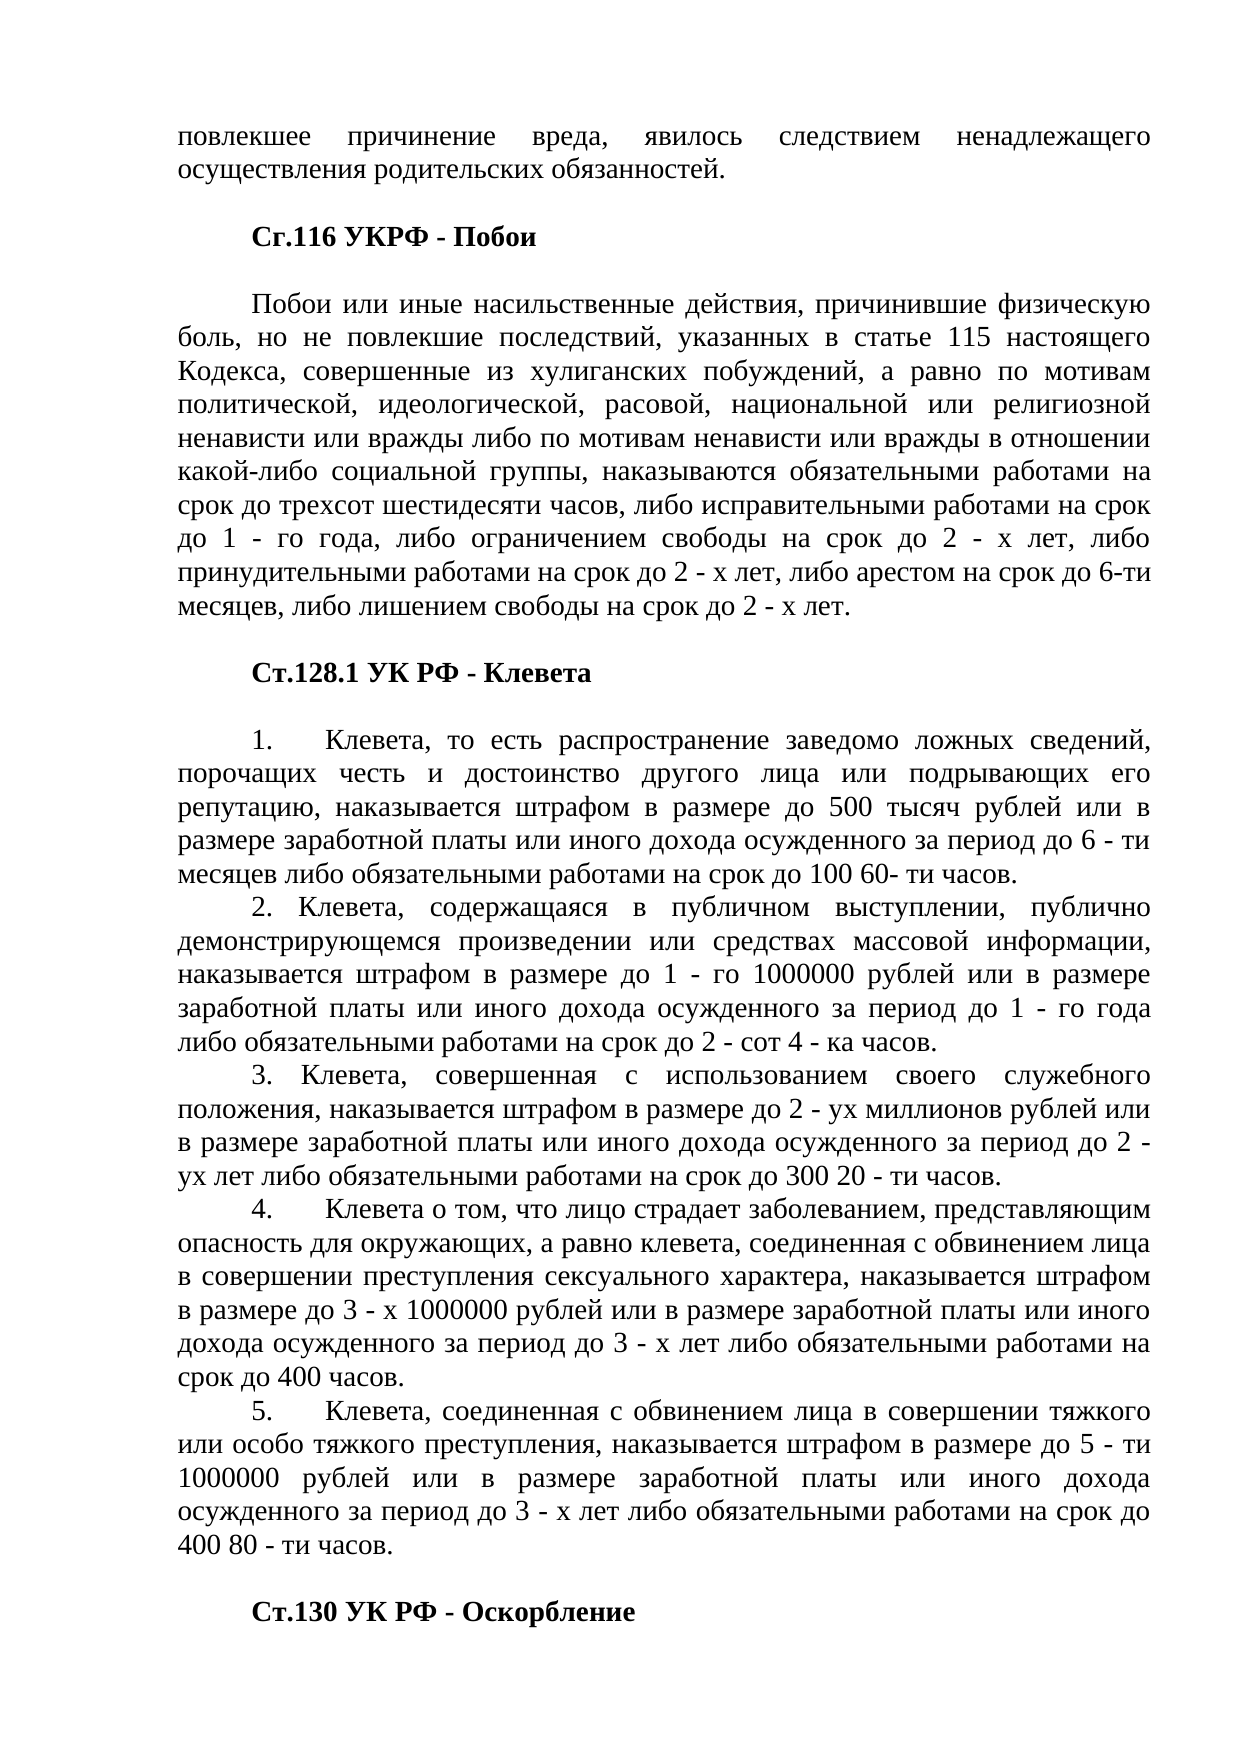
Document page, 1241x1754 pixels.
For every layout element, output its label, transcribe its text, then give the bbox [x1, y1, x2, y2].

text Ст.130 УК РФ - Оскорбление [177, 1594, 1152, 1627]
text 3. Клевета, совершенная с использованием своего служебного положения, наказывается штрафом в размере до 2 - ух миллионов рублей или в размере заработной платы или иного дохода осужденного за период до 2 -ух лет либо обязательными работами на срок до 300 20 - ти часов. [177, 1057, 1152, 1191]
text 2. Клевета, содержащаяся в публичном выступлении, публично демонстрирующемся произведении или средствах массовой информации, наказывается штрафом в размере до 1 - го 1000000 рублей или в размере заработной платы или иного дохода осужденного за период до 1 - го года либо обязательными работами на срок до 2 - сот 4 - ка часов. [177, 889, 1152, 1057]
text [177, 118, 1152, 185]
text 5. Клевета, соединенная с обвинением лица в совершении тяжкого или особо тяжкого преступления, наказывается штрафом в размере до 5 - ти 1000000 рублей или в размере заработной платы или иного дохода осужденного за период до 3 - х лет либо обязательными работами на срок до 400 80 - ти часов. [177, 1393, 1152, 1560]
text 1. Клевета, то есть распространение заведомо ложных сведений, порочащих честь и достоинство другого лица или подрывающих его репутацию, наказывается штрафом в размере до 500 тысяч рублей или в размере заработной платы или иного дохода осужденного за период до 6 - ти месяцев либо обязательными работами на срок до 100 60- ти часов. [177, 722, 1152, 889]
text Сг.116 УКРФ - Побои [177, 219, 1152, 252]
text Ст.128.1 УК РФ - Клевета [177, 655, 1152, 688]
text Побои или иные насильственные действия, причинившие физическую боль, но не повлекшие последствий, указанных в статье 115 настоящего Кодекса, совершенные из хулиганских побуждений, а равно по мотивам политической, идеологической, расовой, национальной или религиозной ненависти или вражды либо по мотивам ненависти или вражды в отношении какой-либо социальной группы, наказываются обязательными работами на срок до трехсот шестидесяти часов, либо исправительными работами на срок до 1 - го года, либо ограничением свободы на срок до 2 - х лет, либо принудительными работами на срок до 2 - х лет, либо арестом на срок до 6-ти месяцев, либо лишением свободы на срок до 2 - х лет. [177, 286, 1152, 621]
text 4. Клевета о том, что лицо страдает заболеванием, представляющим опасность для окружающих, а равно клевета, соединенная с обвинением лица в совершении преступления сексуального характера, наказывается штрафом в размере до 3 - х 1000000 рублей или в размере заработной платы или иного дохода осужденного за период до 3 - х лет либо обязательными работами на срок до 400 часов. [177, 1191, 1152, 1393]
